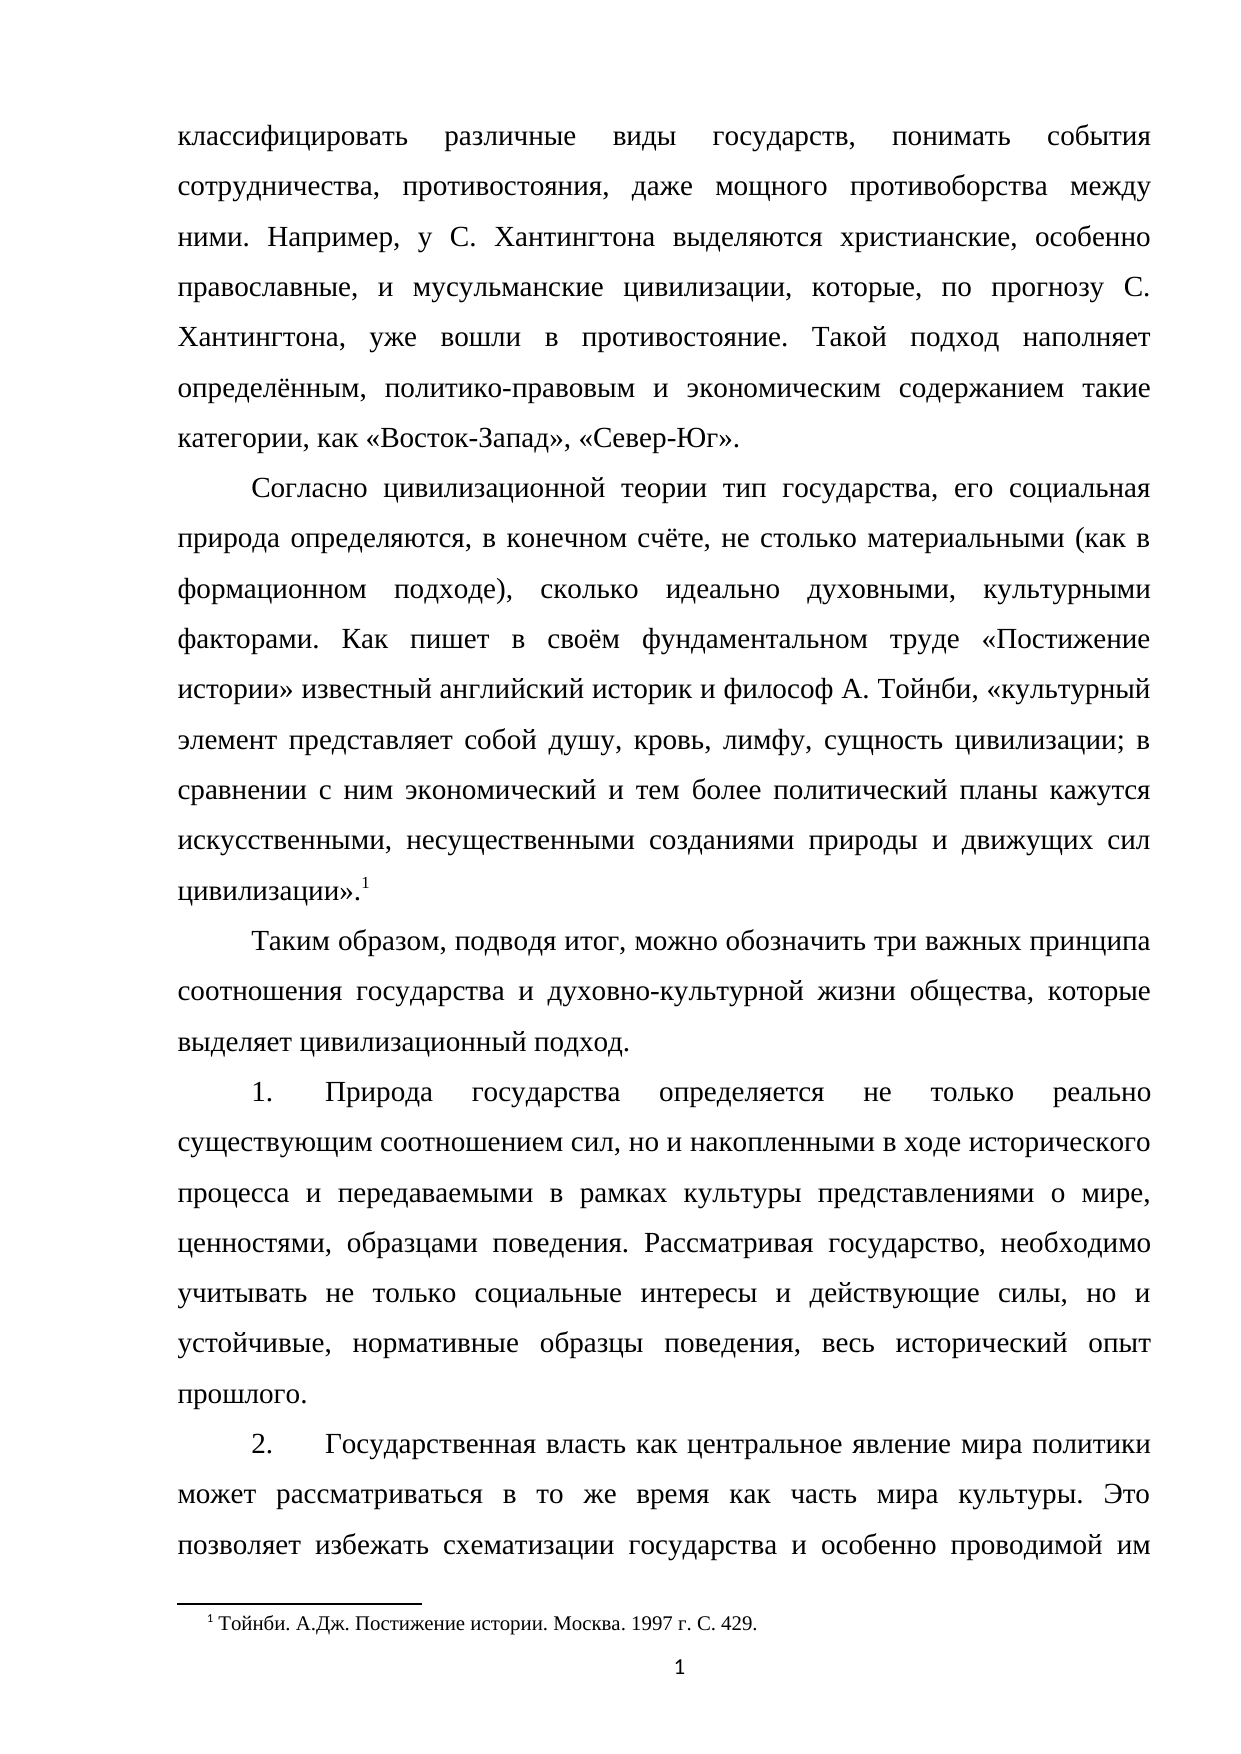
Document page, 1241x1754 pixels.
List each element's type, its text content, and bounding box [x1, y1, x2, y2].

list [177, 1426, 1152, 1560]
list Природа государства определяется не только реально существующим соотношением сил, но и накопленными в ходе исторического процесса и передаваемыми в рамках культуры представлениями о мире, ценностями, образцами поведения. Рассматривая государство, необходимо учитывать не только социальные интересы и действующие силы, но и устойчивые, нормативные образцы поведения, весь исторический опыт прошлого. [177, 1074, 1152, 1409]
text Согласно цивилизационной теории тип государства, его социальная природа определяются, в конечном счёте, не столько материальными (как в формационном подходе), сколько идеально духовными, культурными факторами. Как пишет в своём фундаментальном труде «Постижение истории» известный английский историк и философ А. Тойнби, «культурный элемент представляет собой душу, кровь, лимфу, сущность цивилизации; в сравнении с ним экономический и тем более политический планы кажутся искусственными, несущественными созданиями природы и движущих сил цивилизации». [177, 470, 1152, 906]
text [177, 118, 1152, 453]
text Таким образом, подводя итог, можно обозначить три важных принципа соотношения государства и духовно-культурной жизни общества, которые выделяет цивилизационный подход. [177, 923, 1152, 1057]
